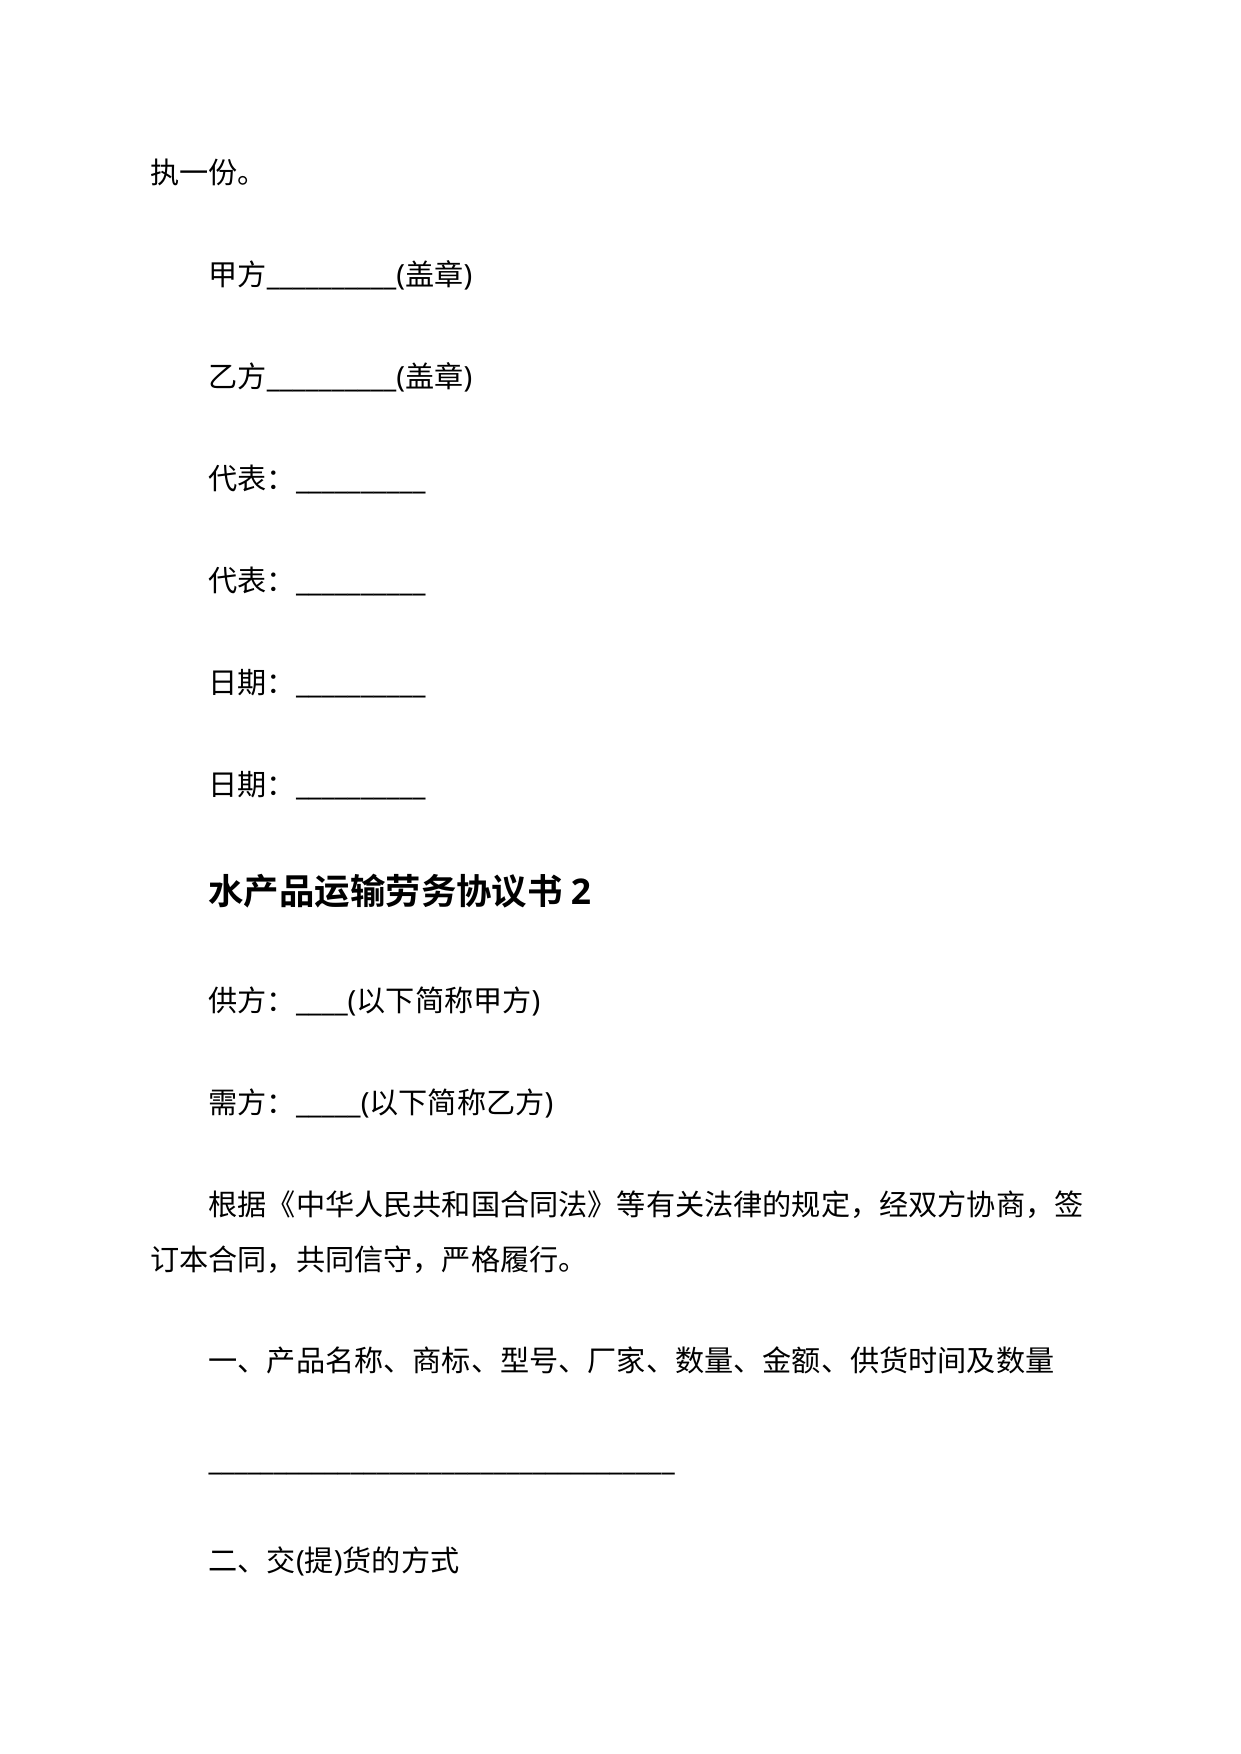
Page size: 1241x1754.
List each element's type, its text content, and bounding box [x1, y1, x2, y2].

text ____________________________________ [150, 1439, 1090, 1479]
text 代表：__________ [150, 558, 1090, 600]
text 日期：__________ [150, 660, 1090, 702]
text 一、产品名称、商标、型号、厂家、数量、金额、供货时间及数量 [150, 1338, 1090, 1380]
text 供方：____(以下简称甲方) [150, 977, 1090, 1019]
text 需方：_____(以下简称乙方) [150, 1079, 1090, 1122]
text 根据《中华人民共和国合同法》等有关法律的规定，经双方协商，签订本合同，共同信守，严格履行。 [150, 1181, 1090, 1278]
text 代表：__________ [150, 456, 1090, 498]
text 日期：__________ [150, 762, 1090, 804]
text 二、交(提)货的方式 [150, 1538, 1090, 1580]
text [150, 150, 1090, 192]
text 乙方__________(盖章) [150, 354, 1090, 396]
text 甲方__________(盖章) [150, 252, 1090, 294]
text 水产品运输劳务协议书 2 [150, 864, 1090, 915]
